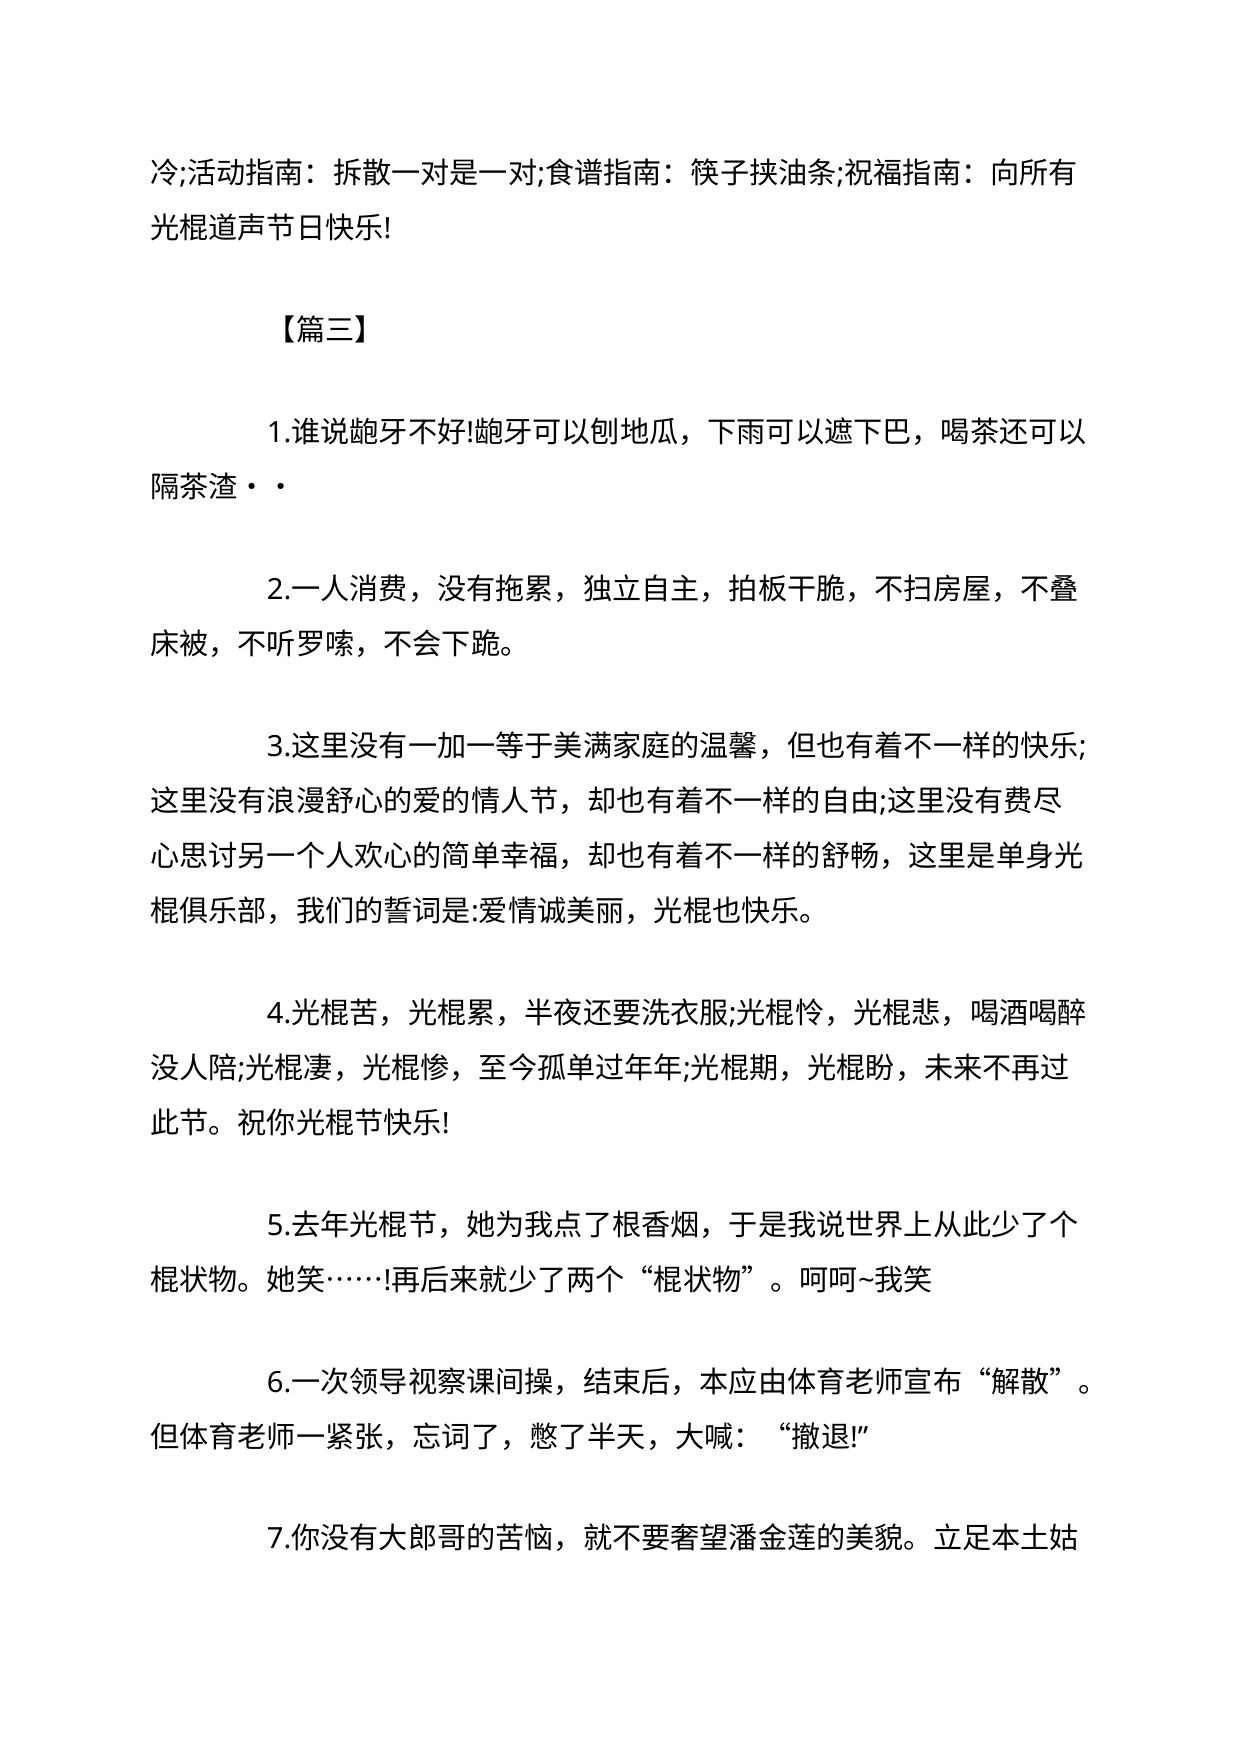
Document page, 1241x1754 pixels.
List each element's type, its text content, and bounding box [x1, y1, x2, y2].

text 3.这里没有一加一等于美满家庭的温馨，但也有着不一样的快乐;这里没有浪漫舒心的爱的情人节，却也有着不一样的自由;这里没有费尽心思讨另一个人欢心的简单幸福，却也有着不一样的舒畅，这里是单身光棍俱乐部，我们的誓词是:爱情诚美丽，光棍也快乐。 [150, 722, 1090, 929]
text 6.一次领导视察课间操，结束后，本应由体育老师宣布“解散”。但体育老师一紧张，忘词了，憋了半天，大喊：“撤退!” [150, 1358, 1090, 1456]
text 2.一人消费，没有拖累，独立自主，拍板干脆，不扫房屋，不叠床被，不听罗嗦，不会下跪。 [150, 566, 1090, 663]
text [150, 150, 1090, 247]
text 5.去年光棍节，她为我点了根香烟，于是我说世界上从此少了个棍状物。她笑……!再后来就少了两个“棍状物”。呵呵~我笑 [150, 1201, 1090, 1298]
text 【篇三】 [150, 307, 1090, 349]
text 4.光棍苦，光棍累，半夜还要洗衣服;光棍怜，光棍悲，喝酒喝醉没人陪;光棍凄，光棍惨，至今孤单过年年;光棍期，光棍盼，未来不再过此节。祝你光棍节快乐! [150, 989, 1090, 1142]
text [150, 1515, 1090, 1557]
text 1.谁说龅牙不好!龅牙可以刨地瓜，下雨可以遮下巴，喝茶还可以隔茶渣•• [150, 409, 1090, 506]
